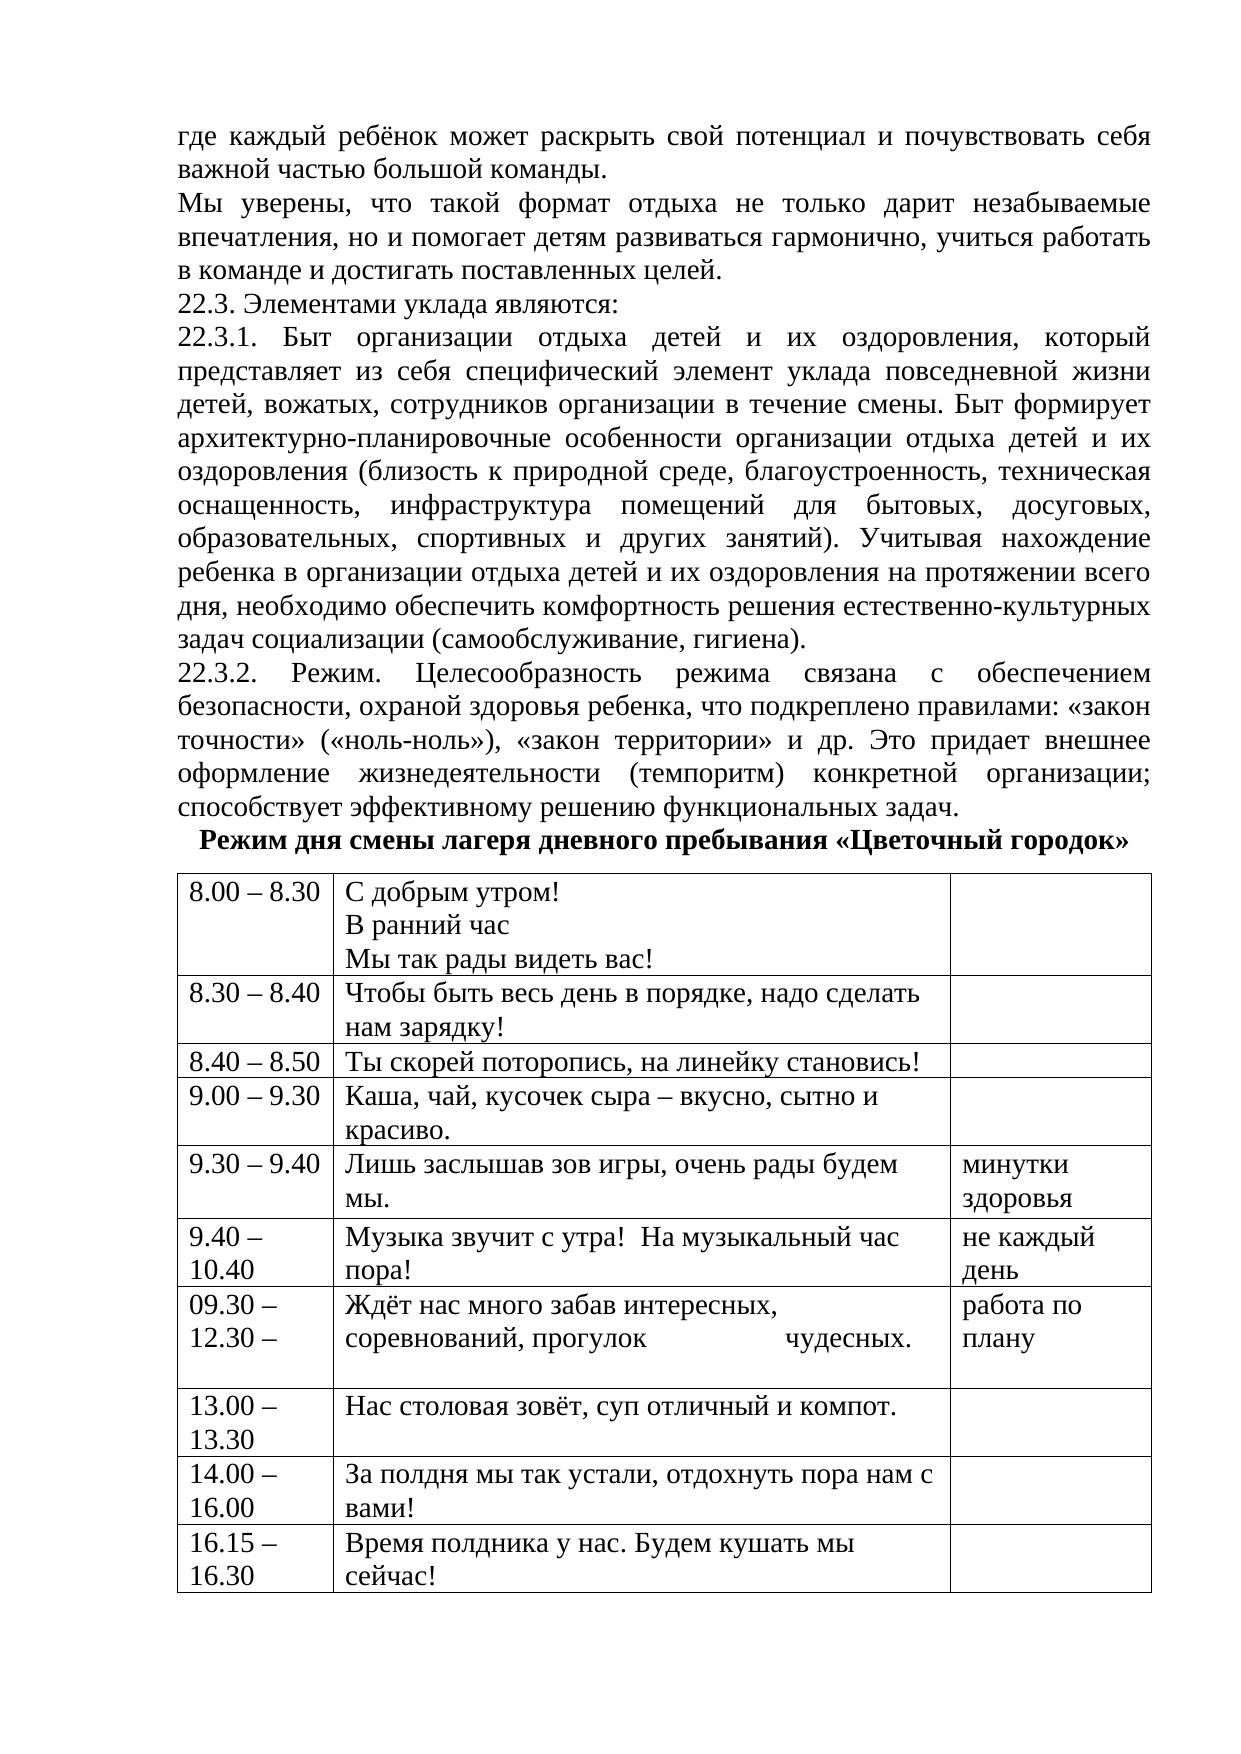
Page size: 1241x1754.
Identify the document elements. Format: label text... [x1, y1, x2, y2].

table_cell не каждый день [951, 1219, 1151, 1286]
text Режим дня смены лагеря дневного пребывания «Цветочный городок» [177, 822, 1152, 856]
table_cell Нас столовая зовёт, суп отличный и компот. [334, 1389, 950, 1456]
table_cell [951, 976, 1151, 1043]
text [177, 118, 1152, 185]
table_header [951, 874, 1151, 974]
table_cell Ты скорей поторопись, на линейку становись! [334, 1044, 950, 1077]
table_cell За полдня мы так устали, отдохнуть пора нам с вами! [334, 1457, 950, 1524]
table_cell Каша, чай, кусочек сыра – вкусно, сытно и красиво. [334, 1078, 950, 1145]
text 22.3. Элементами уклада являются: [177, 286, 1152, 319]
table_cell Чтобы быть весь день в порядке, надо сделать нам зарядку! [334, 976, 950, 1043]
table_cell 09.30 – 12.30 – [178, 1287, 333, 1387]
table_cell [951, 1044, 1151, 1077]
table_cell 13.00 – 13.30 [178, 1389, 333, 1456]
table_cell Ждёт нас много забав интересных, соревнований, прогулок чудесных. [334, 1287, 950, 1387]
table_header С добрым утром! В ранний час Мы так рады видеть вас! [334, 874, 950, 974]
table_cell [951, 1457, 1151, 1524]
table_cell 9.40 –10.40 [178, 1219, 333, 1286]
table_cell 9.30 – 9.40 [178, 1146, 333, 1218]
table_cell Время полдника у нас. Будем кушать мы сейчас! [334, 1525, 950, 1592]
text Мы уверены, что такой формат отдыха не только дарит незабываемые впечатления, но и помогает детям развиваться гармонично, учиться работать в команде и достигать поставленных целей. [177, 185, 1152, 286]
table_cell [951, 1525, 1151, 1592]
text 22.3.2. Режим. Целесообразность режима связана с обеспечением безопасности, охраной здоровья ребенка, что подкреплено правилами: «закон точности» («ноль-ноль»), «закон территории» и др. Это придает внешнее оформление жизнедеятельности (темпоритм) конкретной организации; способствует эффективному решению функциональных задач. [177, 655, 1152, 822]
table_cell работа по плану [951, 1287, 1151, 1387]
table_cell [951, 1078, 1151, 1145]
text 22.3.1. Быт организации отдыха детей и их оздоровления, который представляет из себя специфический элемент уклада повседневной жизни детей, вожатых, сотрудников организации в течение смены. Быт формирует архитектурно-планировочные особенности организации отдыха детей и их оздоровления (близость к природной среде, благоустроенность, техническая оснащенность, инфраструктура помещений для бытовых, досуговых, образовательных, спортивных и других занятий). Учитывая нахождение ребенка в организации отдыха детей и их оздоровления на протяжении всего дня, необходимо обеспечить комфортность решения естественно-культурных задач социализации (самообслуживание, гигиена). [177, 319, 1152, 655]
table_cell 9.00 – 9.30 [178, 1078, 333, 1145]
table_header 8.00 – 8.30 [178, 874, 333, 974]
table_cell [951, 1389, 1151, 1456]
table_cell 16.15 – 16.30 [178, 1525, 333, 1592]
table_cell минутки здоровья [951, 1146, 1151, 1218]
table_cell 8.30 – 8.40 [178, 976, 333, 1043]
table_cell 14.00 – 16.00 [178, 1457, 333, 1524]
table_cell Лишь заслышав зов игры, очень рады будем мы. [334, 1146, 950, 1218]
table_cell Музыка звучит с утра! На музыкальный час пора! [334, 1219, 950, 1286]
table_cell 8.40 – 8.50 [178, 1044, 333, 1077]
